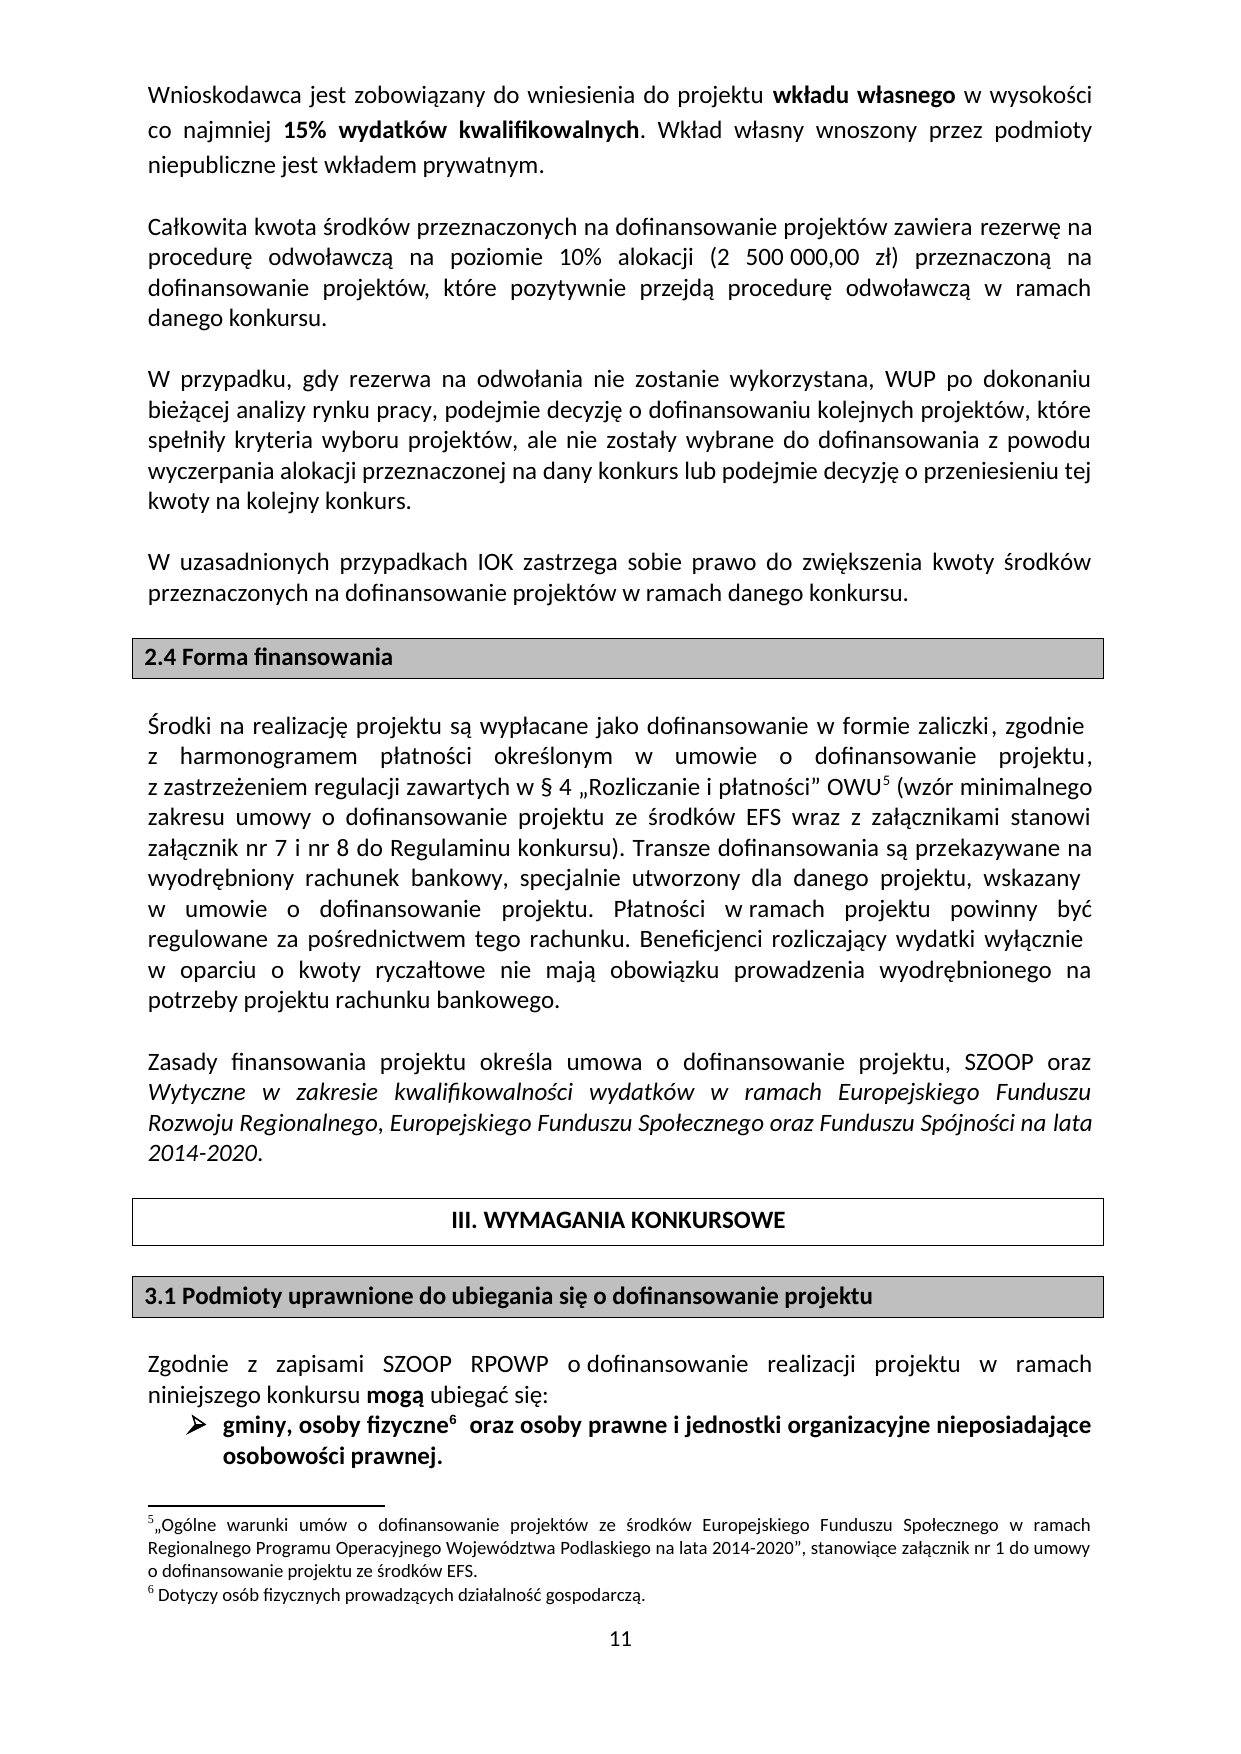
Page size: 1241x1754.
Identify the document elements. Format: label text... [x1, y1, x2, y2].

text Wnioskodawca jest zobowiązany do wniesienia do projektu wkładu własnego w wysokości co najmniej 15% wydatków kwalifikowalnych. Wkład własny wnoszony przez podmioty niepubliczne jest wkładem prywatnym. [148, 74, 1092, 180]
table_header 2.4 Forma finansowania [133, 639, 1103, 678]
text W uzasadnionych przypadkach IOK zastrzega sobie prawo do zwiększenia kwoty środków przeznaczonych na dofinansowanie projektów w ramach danego konkursu. [148, 546, 1092, 607]
text Zgodnie z zapisami SZOOP RPOWP o dofinansowanie realizacji projektu w ramach niniejszego konkursu mogą ubiegać się: [148, 1348, 1092, 1409]
table_header 3.1 Podmioty uprawnione do ubiegania się o dofinansowanie projektu [133, 1277, 1103, 1317]
list gminy, osoby fizyczne oraz osoby prawne i jednostki organizacyjne nieposiadające osobowości prawnej. [185, 1409, 1092, 1470]
text Środki na realizację projektu są wypłacane jako dofinansowanie w formie zaliczki, zgodnie z harmonogramem płatności określonym w umowie o dofinansowanie projektu, z zastrzeżeniem regulacji zawartych w § 4 „Rozliczanie i płatności” OWU (wzór minimalnego zakresu umowy o dofinansowanie projektu ze środków EFS wraz z załącznikami stanowi załącznik nr 7 i nr 8 do Regulaminu konkursu). Transze dofinansowania są przekazywane na wyodrębniony rachunek bankowy, specjalnie utworzony dla danego projektu, wskazany w umowie o dofinansowanie projektu. Płatności w ramach projektu powinny być regulowane za pośrednictwem tego rachunku. Beneficjenci rozliczający wydatki wyłącznie w oparciu o kwoty ryczałtowe nie mają obowiązku prowadzenia wyodrębnionego na potrzeby projektu rachunku bankowego. [148, 710, 1092, 1015]
table_header III. WYMAGANIA KONKURSOWE [133, 1199, 1103, 1245]
text Całkowita kwota środków przeznaczonych na dofinansowanie projektów zawiera rezerwę na procedurę odwoławczą na poziomie 10% alokacji (2 500 000,00 zł) przeznaczoną na dofinansowanie projektów, które pozytywnie przejdą procedurę odwoławczą w ramach danego konkursu. [148, 211, 1092, 333]
text W przypadku, gdy rezerwa na odwołania nie zostanie wykorzystana, WUP po dokonaniu bieżącej analizy rynku pracy, podejmie decyzję o dofinansowaniu kolejnych projektów, które spełniły kryteria wyboru projektów, ale nie zostały wybrane do dofinansowania z powodu wyczerpania alokacji przeznaczonej na dany konkurs lub podejmie decyzję o przeniesieniu tej kwoty na kolejny konkurs. [148, 363, 1092, 516]
text Zasady finansowania projektu określa umowa o dofinansowanie projektu, SZOOP oraz Wytyczne w zakresie kwalifikowalności wydatków w ramach Europejskiego Funduszu Rozwoju Regionalnego, Europejskiego Funduszu Społecznego oraz Funduszu Spójności na lata 2014-2020. [148, 1046, 1092, 1168]
